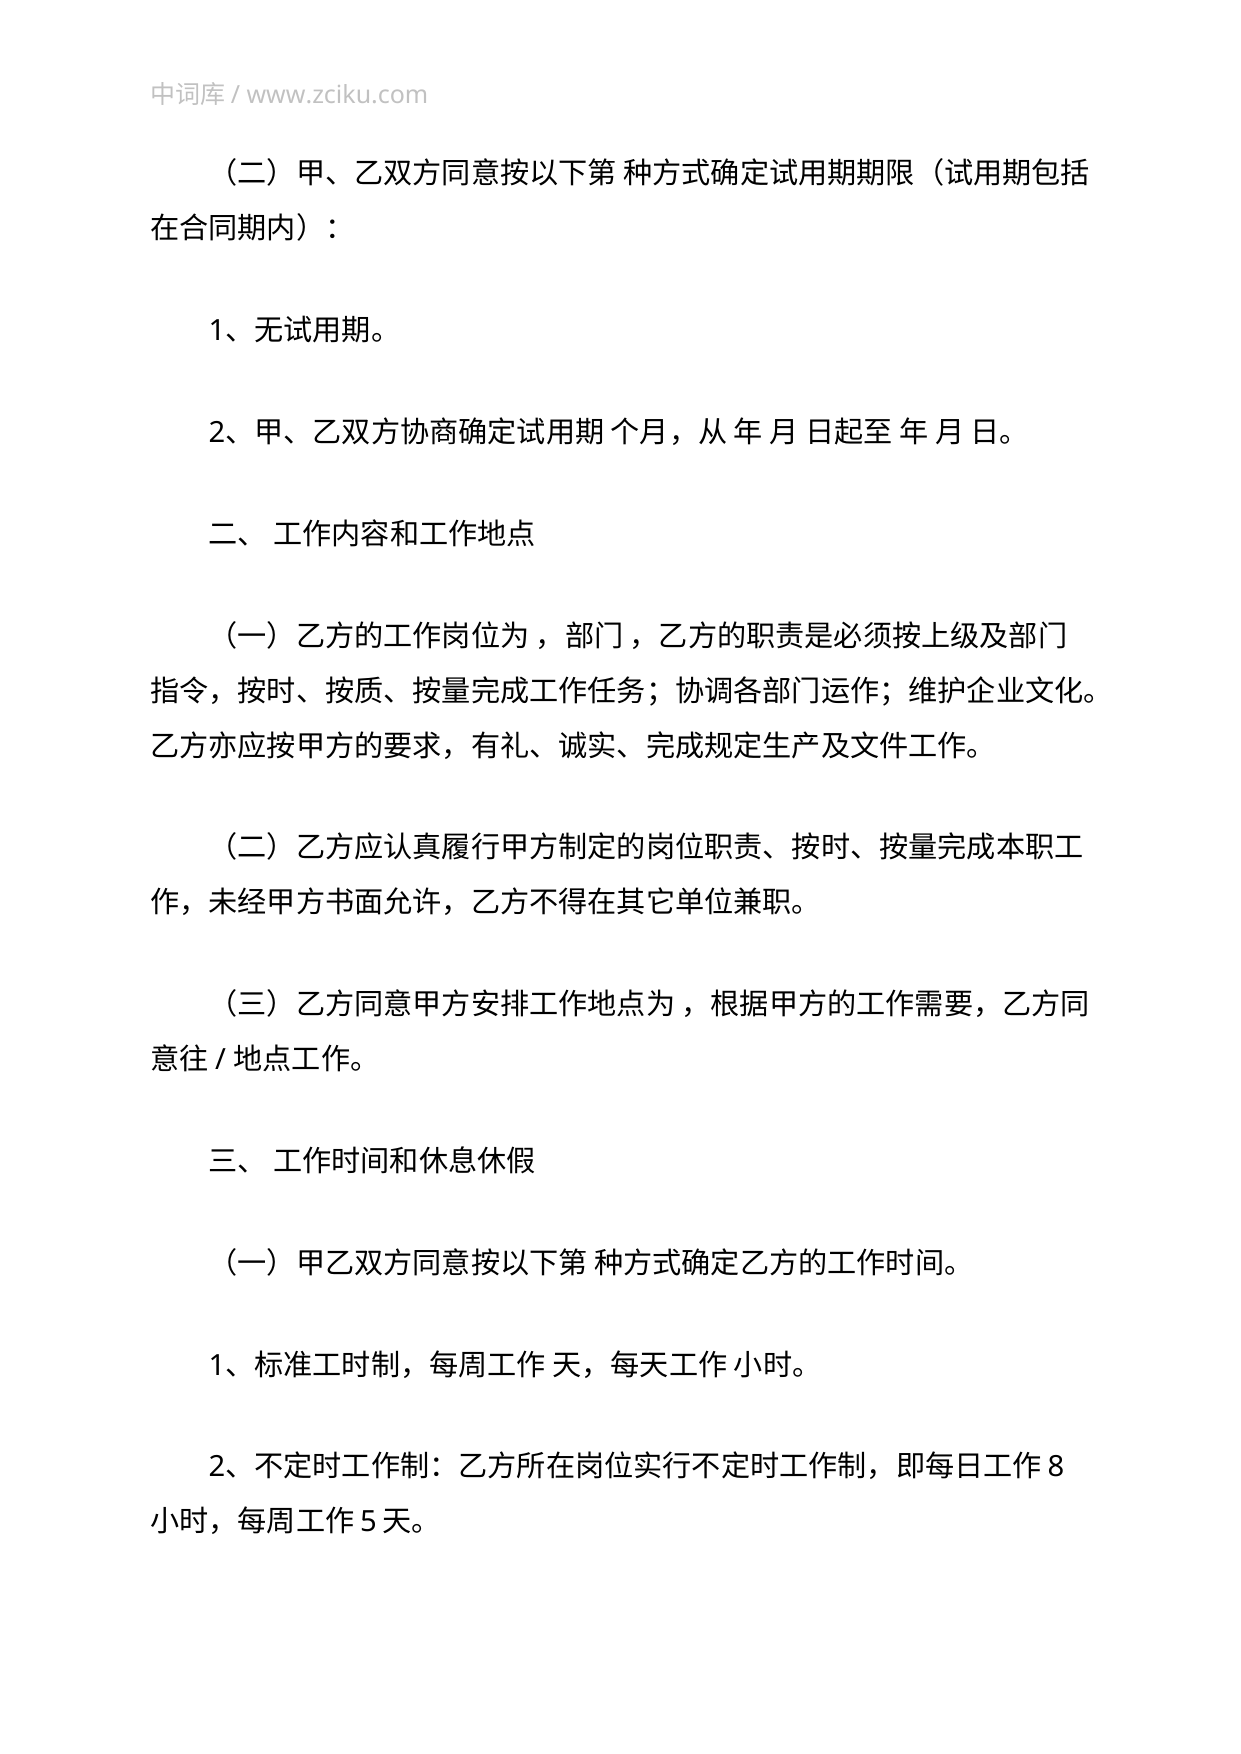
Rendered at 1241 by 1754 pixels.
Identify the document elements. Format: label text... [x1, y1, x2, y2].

text （三）乙方同意甲方安排工作地点为 ，根据甲方的工作需要，乙方同意往 / 地点工作。 [150, 981, 1090, 1078]
text 1、标准工时制，每周工作 天，每天工作 小时。 [150, 1341, 1090, 1383]
text 三、 工作时间和休息休假 [150, 1137, 1090, 1180]
text （二）甲、乙双方同意按以下第 种方式确定试用期期限（试用期包括在合同期内）： [150, 150, 1090, 247]
text （二）乙方应认真履行甲方制定的岗位职责、按时、按量完成本职工作，未经甲方书面允许，乙方不得在其它单位兼职。 [150, 824, 1090, 921]
text 2、甲、乙双方协商确定试用期 个月，从 年 月 日起至 年 月 日。 [150, 409, 1090, 451]
text 二、 工作内容和工作地点 [150, 511, 1090, 553]
text 2、不定时工作制：乙方所在岗位实行不定时工作制，即每日工作8小时，每周工作5天。 [150, 1443, 1090, 1540]
text 1、无试用期。 [150, 307, 1090, 349]
text （一）乙方的工作岗位为 ，部门 ，乙方的职责是必须按上级及部门指令，按时、按质、按量完成工作任务；协调各部门运作；维护企业文化。乙方亦应按甲方的要求，有礼、诚实、完成规定生产及文件工作。 [150, 612, 1090, 764]
text （一）甲乙双方同意按以下第 种方式确定乙方的工作时间。 [150, 1239, 1090, 1282]
